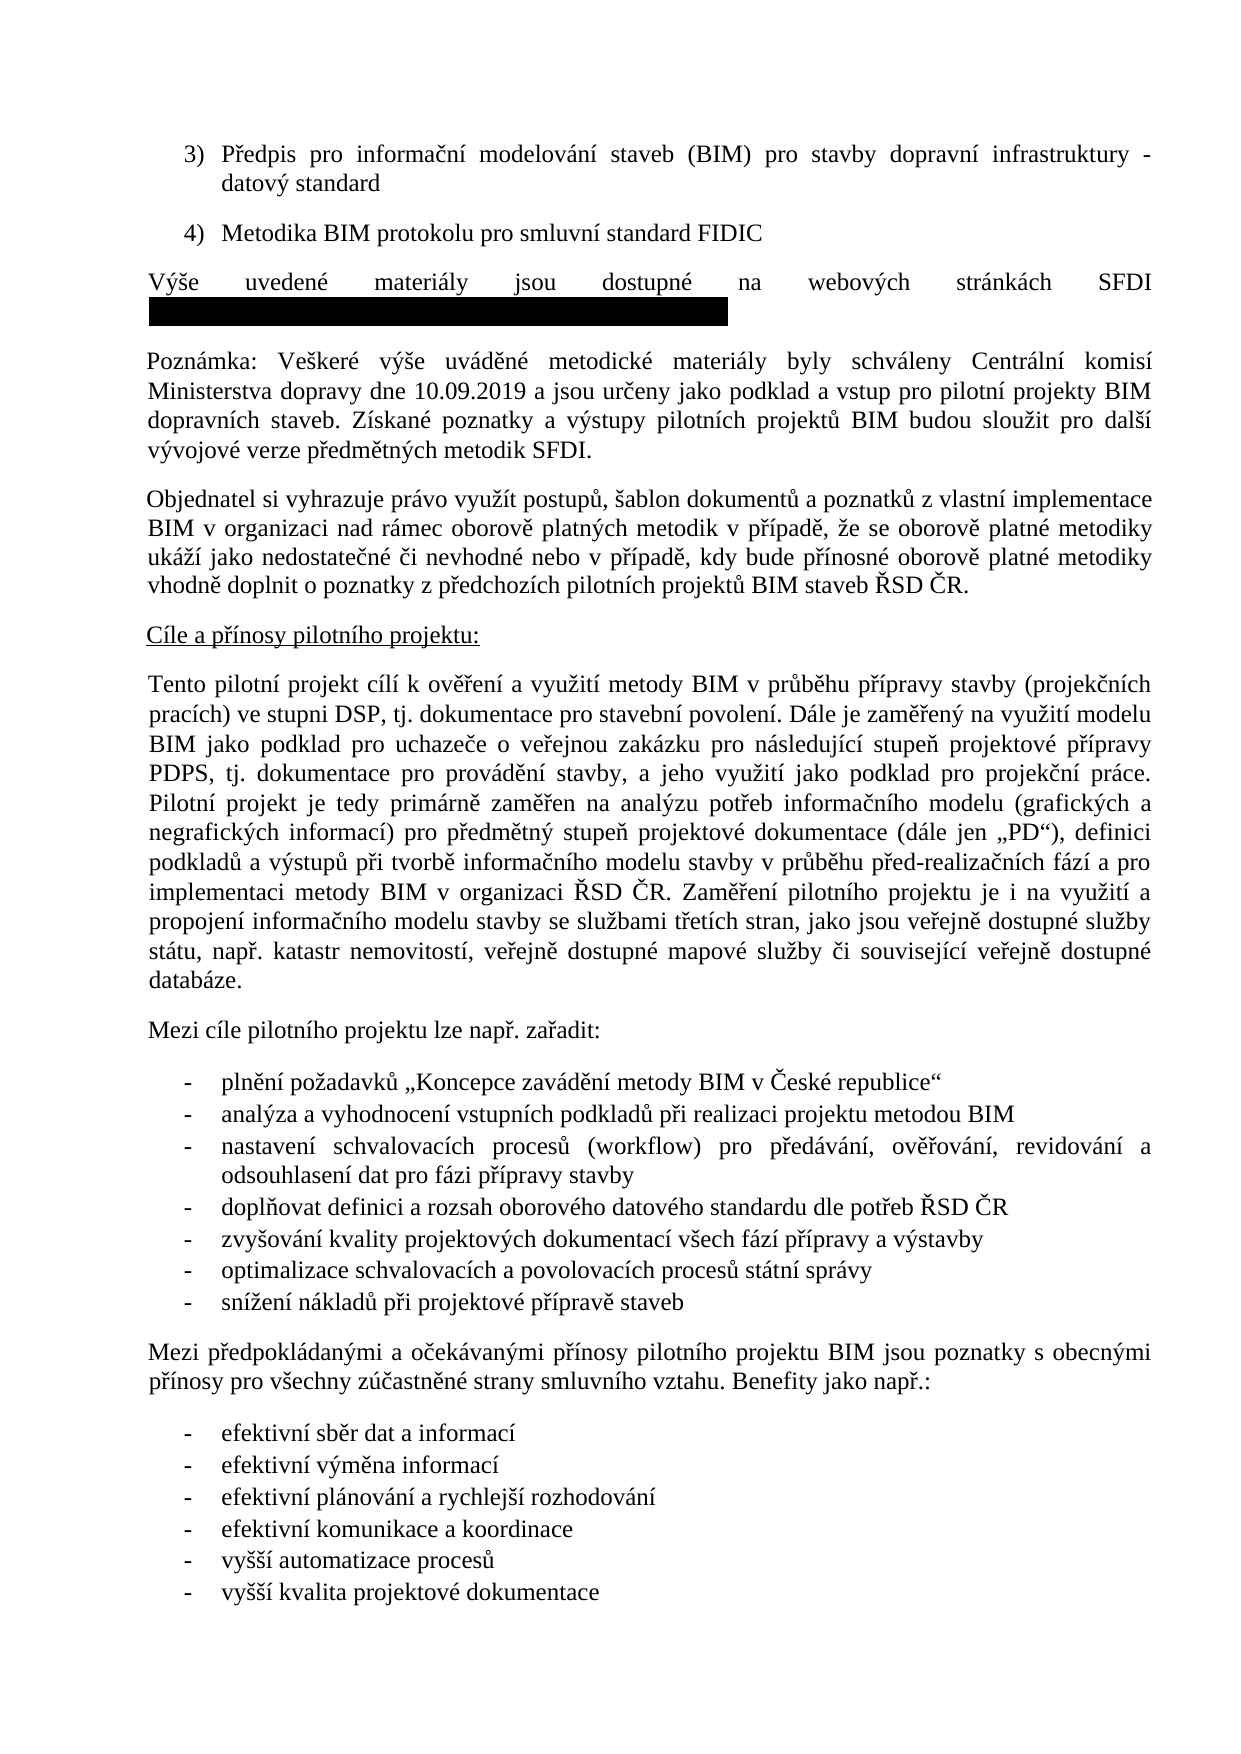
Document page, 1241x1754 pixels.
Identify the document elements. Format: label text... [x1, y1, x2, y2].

list Metodika BIM protokolu pro smluvní standard FIDIC [184, 218, 1152, 247]
text Cíle a přínosy pilotního projektu: [146, 620, 1152, 649]
text Poznámka: Veškeré výše uváděné metodické materiály byly schváleny Centrální komisí Ministerstva dopravy dne 10.09.2019 a jsou určeny jako podklad a vstup pro pilotní projekty BIM dopravních staveb. Získané poznatky a výstupy pilotních projektů BIM budou sloužit pro další vývojové verze předmětných metodik SFDI. [146, 346, 1153, 464]
text Výše uvedené materiály jsou dostupné na webových stránkách SFDI (https://www.sfdi.cz/biminformacni-modelovani-staveb/). [148, 267, 1152, 326]
list vyšší automatizace procesů [184, 1546, 1152, 1574]
list plnění požadavků „Koncepce zavádění metody BIM v České republice“ [184, 1067, 1152, 1096]
list zvyšování kvality projektových dokumentací všech fází přípravy a výstavby [184, 1224, 1152, 1252]
list snížení nákladů při projektové přípravě staveb [184, 1287, 1152, 1316]
list optimalizace schvalovacích a povolovacích procesů státní správy [184, 1255, 1152, 1284]
list vyšší kvalita projektové dokumentace [184, 1577, 1152, 1606]
list Předpis pro informační modelování staveb (BIM) pro stavby dopravní infrastruktury - datový standard [184, 139, 1152, 197]
list efektivní komunikace a koordinace [184, 1514, 1152, 1542]
text Mezi předpokládanými a očekávanými přínosy pilotního projektu BIM jsou poznatky s obecnými přínosy pro všechny zúčastněné strany smluvního vztahu. Benefity jako např.: [148, 1337, 1152, 1395]
text Objednatel si vyhrazuje právo využít postupů, šablon dokumentů a poznatků z vlastní implementace BIM v organizaci nad rámec oborově platných metodik v případě, že se oborově platné metodiky ukáží jako nedostatečné či nevhodné nebo v případě, kdy bude přínosné oborově platné metodiky vhodně doplnit o poznatky z předchozích pilotních projektů BIM staveb ŘSD ČR. [146, 484, 1153, 599]
list efektivní výměna informací [184, 1450, 1152, 1479]
list doplňovat definici a rozsah oborového datového standardu dle potřeb ŘSD ČR [184, 1192, 1152, 1221]
list analýza a vyhodnocení vstupních podkladů při realizaci projektu metodou BIM [184, 1099, 1152, 1128]
text Mezi cíle pilotního projektu lze např. zařadit: [148, 1015, 1152, 1043]
list efektivní sběr dat a informací [184, 1418, 1152, 1447]
text Tento pilotní projekt cílí k ověření a využití metody BIM v průběhu přípravy stavby (projekčních pracích) ve stupni DSP, tj. dokumentace pro stavební povolení. Dále je zaměřený na využití modelu BIM jako podklad pro uchazeče o veřejnou zakázku pro následující stupeň projektové přípravy PDPS, tj. dokumentace pro provádění stavby, a jeho využití jako podklad pro projekční práce. Pilotní projekt je tedy primárně zaměřen na analýzu potřeb informačního modelu (grafických a negrafických informací) pro předmětný stupeň projektové dokumentace (dále jen „PD“), definici podkladů a výstupů při tvorbě informačního modelu stavby v průběhu před-realizačních fází a pro implementaci metody BIM v organizaci ŘSD ČR. Zaměření pilotního projektu je i na využití a propojení informačního modelu stavby se službami třetích stran, jako jsou veřejně dostupné služby státu, např. katastr nemovitostí, veřejně dostupné mapové služby či související veřejně dostupné databáze. [148, 669, 1152, 994]
list efektivní plánování a rychlejší rozhodování [184, 1482, 1152, 1511]
list nastavení schvalovacích procesů (workflow) pro předávání, ověřování, revidování a odsouhlasení dat pro fázi přípravy stavby [184, 1131, 1152, 1189]
